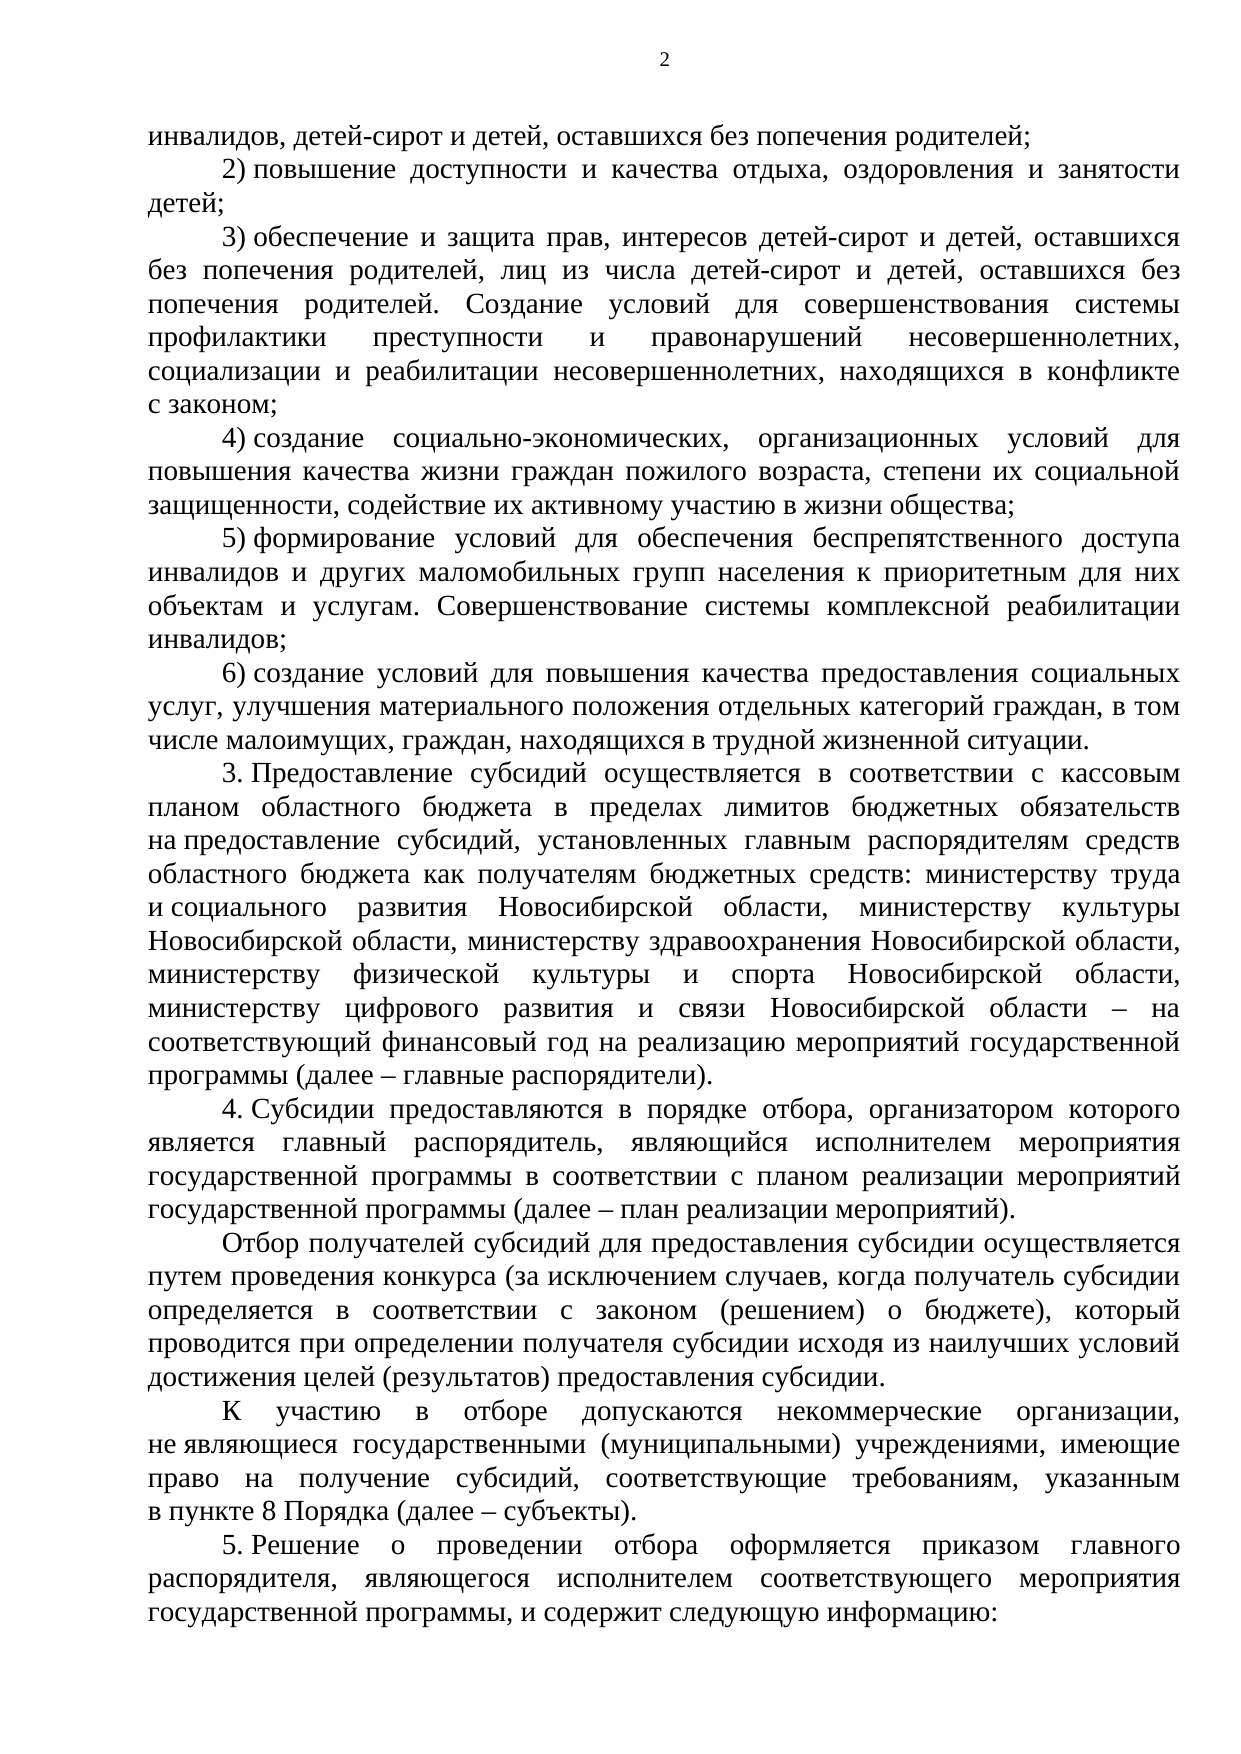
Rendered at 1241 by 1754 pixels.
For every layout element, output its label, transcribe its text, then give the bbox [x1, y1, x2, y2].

text 3. Предоставление субсидий осуществляется в соответствии с кассовым планом областного бюджета в пределах лимитов бюджетных обязательств на предоставление субсидий, установленных главным распорядителям средств областного бюджета как получателям бюджетных средств: министерству труда и социального развития Новосибирской области, министерству культуры Новосибирской области, министерству здравоохранения Новосибирской области, министерству физической культуры и спорта Новосибирской области, министерству цифрового развития и связи Новосибирской области – на соответствующий финансовый год на реализацию мероприятий государственной программы (далее – главные распорядители). [148, 755, 1181, 1091]
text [148, 118, 1181, 152]
text 4. Субсидии предоставляются в порядке отбора, организатором которого является главный распорядитель, являющийся исполнителем мероприятия государственной программы в соответствии с планом реализации мероприятий государственной программы (далее – план реализации мероприятий). [148, 1091, 1181, 1225]
text 2) повышение доступности и качества отдыха, оздоровления и занятости детей; [148, 152, 1181, 219]
text 3) обеспечение и защита прав, интересов детей-сирот и детей, оставшихся без попечения родителей, лиц из числа детей-сирот и детей, оставшихся без попечения родителей. Создание условий для совершенствования системы профилактики преступности и правонарушений несовершеннолетних, социализации и реабилитации несовершеннолетних, находящихся в конфликте с законом; [148, 219, 1181, 420]
text 4) создание социально-экономических, организационных условий для повышения качества жизни граждан пожилого возраста, степени их социальной защищенности, содействие их активному участию в жизни общества; [148, 420, 1181, 521]
text 5. Решение о проведении отбора оформляется приказом главного распорядителя, являющегося исполнителем соответствующего мероприятия государственной программы, и содержит следующую информацию: [148, 1527, 1181, 1627]
text Отбор получателей субсидий для предоставления субсидии осуществляется путем проведения конкурса (за исключением случаев, когда получатель субсидии определяется в соответствии с законом (решением) о бюджете), который проводится при определении получателя субсидии исходя из наилучших условий достижения целей (результатов) предоставления субсидии. [148, 1225, 1181, 1393]
text 6) создание условий для повышения качества предоставления социальных услуг, улучшения материального положения отдельных категорий граждан, в том числе малоимущих, граждан, находящихся в трудной жизненной ситуации. [148, 655, 1181, 755]
text К участию в отборе допускаются некоммерческие организации, не являющиеся государственными (муниципальными) учреждениями, имеющие право на получение субсидий, соответствующие требованиям, указанным в пункте 8 Порядка (далее – субъекты). [148, 1393, 1181, 1527]
text 5) формирование условий для обеспечения беспрепятственного доступа инвалидов и других маломобильных групп населения к приоритетным для них объектам и услугам. Совершенствование системы комплексной реабилитации инвалидов; [148, 521, 1181, 655]
